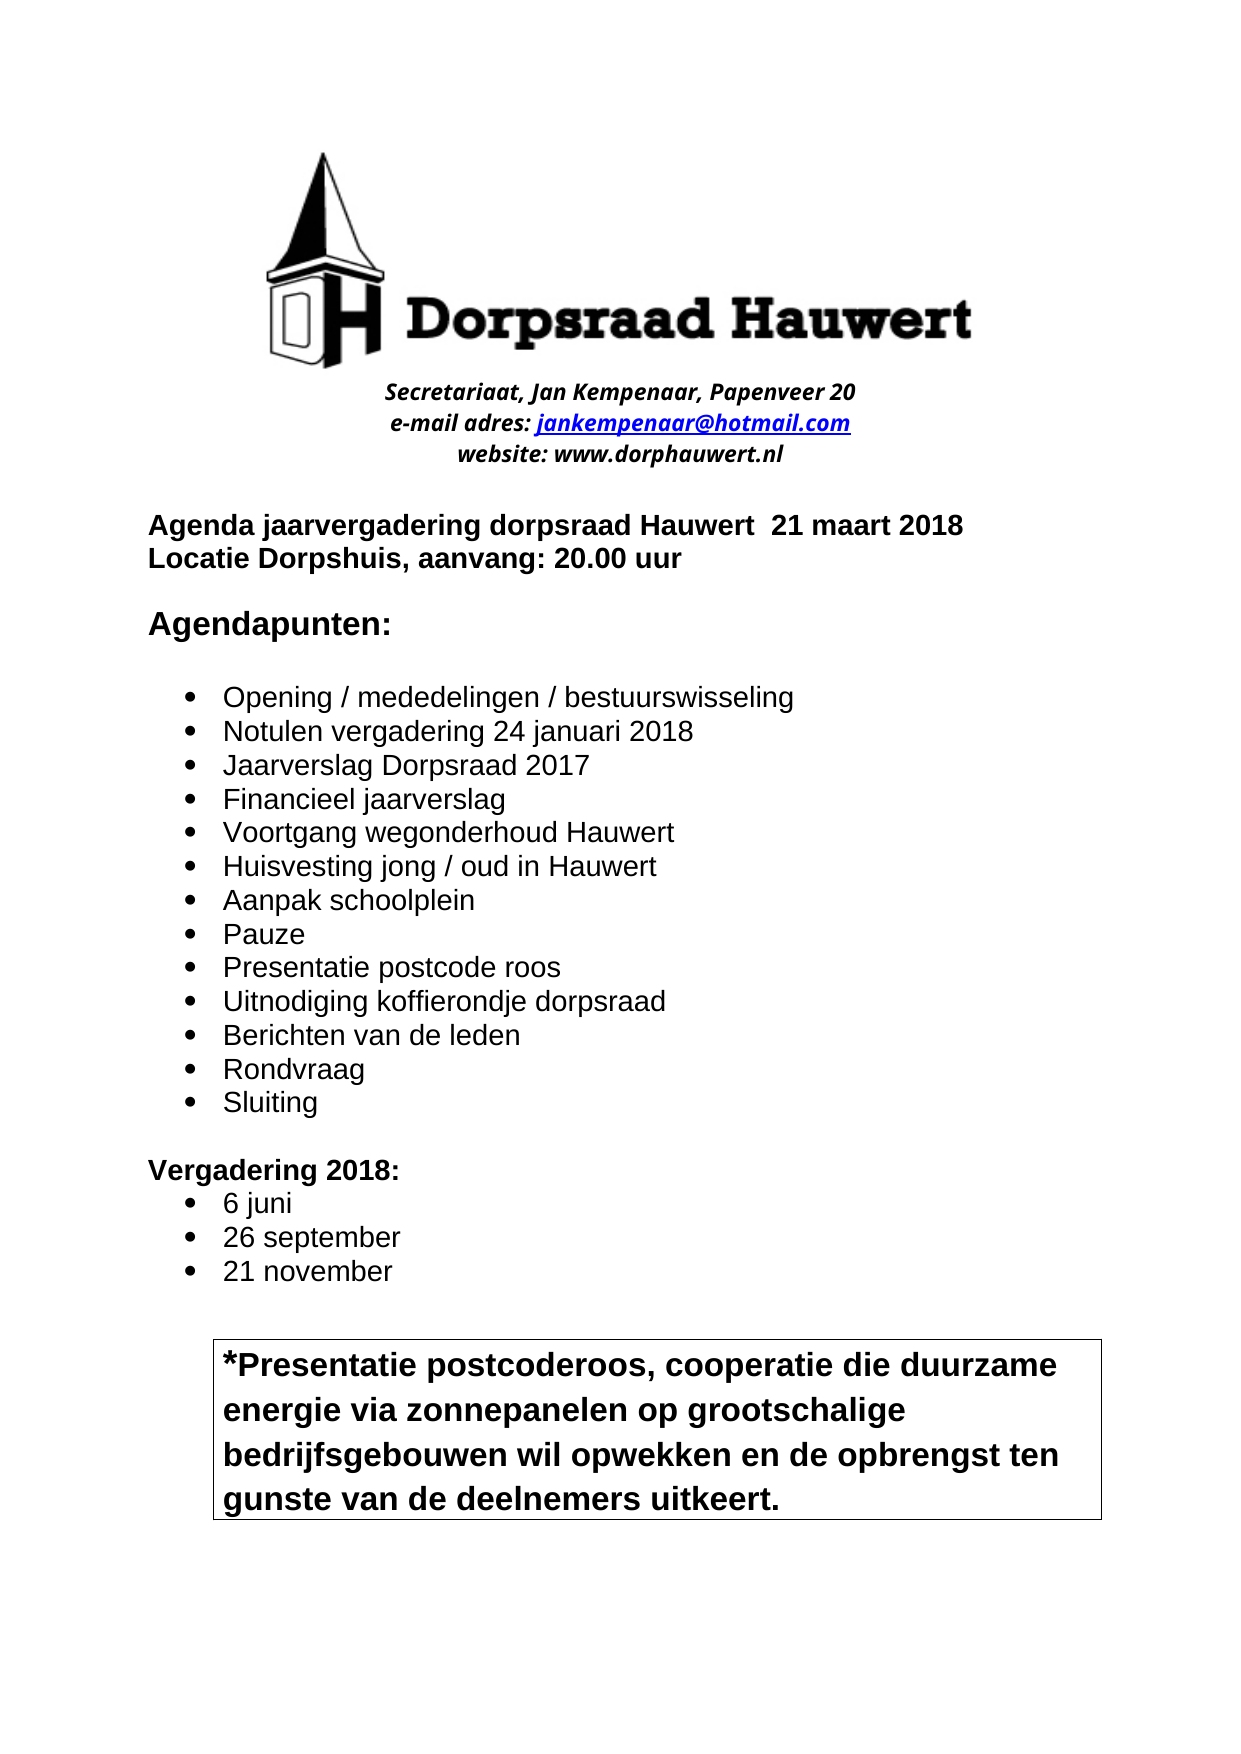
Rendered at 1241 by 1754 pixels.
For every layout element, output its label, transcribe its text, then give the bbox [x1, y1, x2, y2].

text Agendapunten: [148, 604, 1093, 642]
list Uitnodiging koffierondje dorpsraad [185, 984, 1093, 1018]
picture [260, 147, 980, 376]
list Sluiting [185, 1085, 1093, 1119]
list Aanpak schoolplein [185, 883, 1093, 917]
text Secretariaat, Jan Kempenaar, Papenveer 20 [148, 376, 1093, 407]
list Opening / mededelingen / bestuurswisseling [185, 680, 1093, 714]
list Voortgang wegonderhoud Hauwert [185, 815, 1093, 849]
list 21 november [185, 1254, 1093, 1287]
list Berichten van de leden [185, 1018, 1093, 1052]
text Vergadering 2018: [148, 1153, 1093, 1186]
list Notulen vergadering 24 januari 2018 [185, 714, 1093, 748]
list Financieel jaarverslag [185, 782, 1093, 815]
list 26 september [185, 1220, 1093, 1254]
list Jaarverslag Dorpsraad 2017 [185, 748, 1093, 782]
list Pauze [185, 917, 1093, 950]
list Rondvraag [185, 1052, 1093, 1085]
text e-mail adres: jankempenaar@hotmail.com [148, 407, 1093, 438]
list 6 juni [185, 1186, 1093, 1220]
list *Presentatie postcoderoos, cooperatie die duurzame energie via zonnepanelen op grootschalige bedrijfsgebouwen wil opwekken en de opbrengst ten gunste van de deelnemers uitkeert. [214, 1340, 1101, 1519]
text Agenda jaarvergadering dorpsraad Hauwert 21 maart 2018 Locatie Dorpshuis, aanvang: 20.00 uur [148, 508, 1093, 575]
text website: www.dorphauwert.nl [148, 438, 1093, 469]
list Presentatie postcode roos [185, 950, 1093, 984]
list Huisvesting jong / oud in Hauwert [185, 849, 1093, 883]
